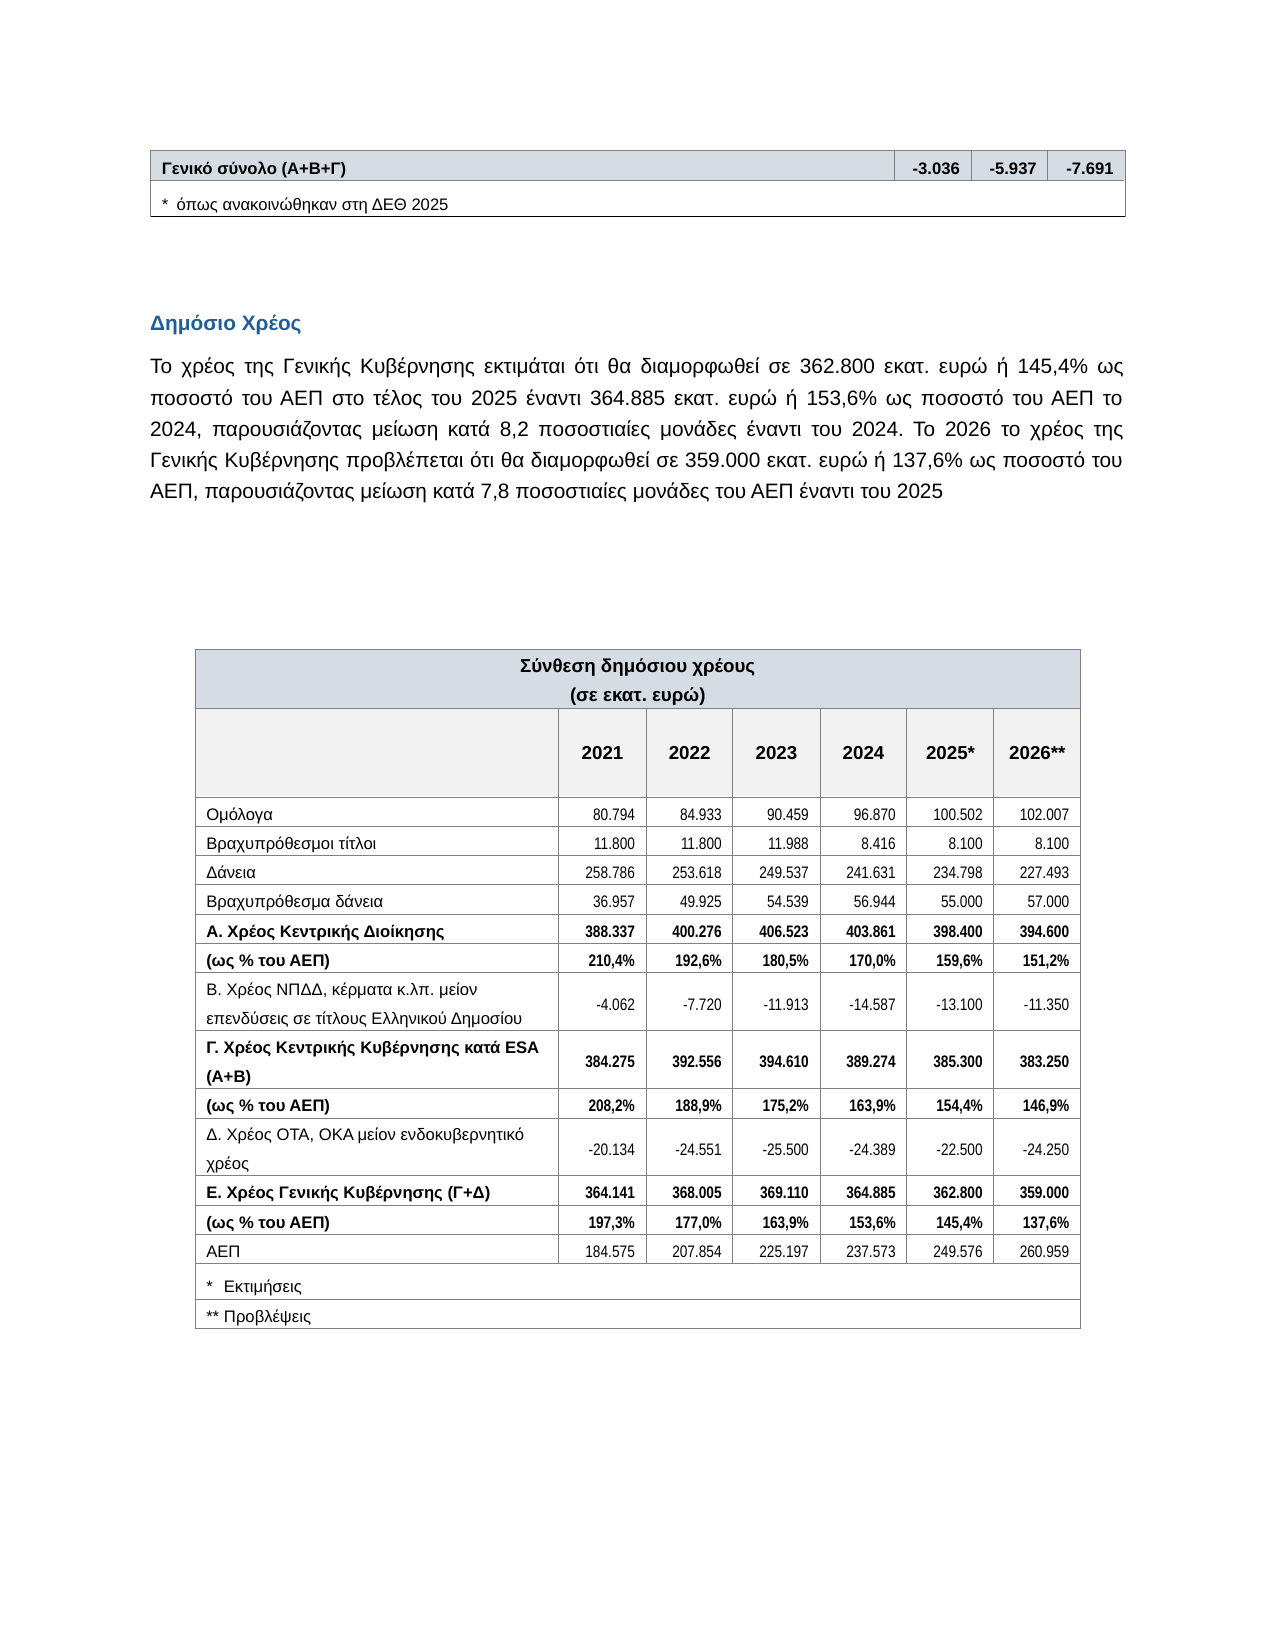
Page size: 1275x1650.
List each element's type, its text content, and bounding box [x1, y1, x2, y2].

table_cell -22.500 [907, 1119, 993, 1175]
table_cell 260.959 [994, 1235, 1080, 1263]
table_cell 398.400 [907, 915, 993, 943]
table_cell 208,2% [559, 1089, 646, 1117]
table_cell 36.957 [559, 885, 646, 913]
table_cell 385.300 [907, 1031, 993, 1088]
table_cell 11.988 [733, 827, 820, 855]
table_cell 207.854 [647, 1235, 732, 1263]
table_cell 210,4% [559, 944, 646, 972]
text Το χρέος της Γενικής Κυβέρνησης εκτιμάται ότι θα διαμορφωθεί σε 362.800 εκατ. ευρώ ή 145,4% ως ποσοστό του ΑΕΠ στο τέλος του 2025 έναντι 364.885 εκατ. ευρώ ή 153,6% ως ποσοστό του ΑΕΠ το 2024, παρουσιάζοντας μείωση κατά 8,2 ποσοστιαίες μονάδες έναντι του 2024. Το 2026 το χρέος της Γενικής Κυβέρνησης προβλέπεται ότι θα διαμορφωθεί σε 359.000 εκατ. ευρώ ή 137,6% ως ποσοστό του ΑΕΠ, παρουσιάζοντας μείωση κατά 7,8 ποσοστιαίες μονάδες του ΑΕΠ έναντι του 2025 [150, 349, 1125, 505]
table_cell ** Προβλέψεις [196, 1300, 1080, 1328]
table_cell 369.110 [733, 1176, 820, 1205]
table_cell 57.000 [994, 885, 1080, 913]
table_cell 384.275 [559, 1031, 646, 1088]
table_cell 8.100 [907, 827, 993, 855]
table_cell (ως % του ΑΕΠ) [196, 1206, 558, 1234]
table_cell 11.800 [559, 827, 646, 855]
table_cell 102.007 [994, 798, 1080, 826]
table_cell 249.576 [907, 1235, 993, 1263]
table_cell [196, 709, 558, 796]
table_header Σύνθεση δημόσιου χρέους (σε εκατ. ευρώ) [196, 650, 1080, 708]
table_cell 253.618 [647, 856, 732, 884]
table_cell 163,9% [821, 1089, 906, 1117]
table_cell -20.134 [559, 1119, 646, 1175]
table_cell 175,2% [733, 1089, 820, 1117]
table_cell 146,9% [994, 1089, 1080, 1117]
table_cell Δ. Χρέος ΟΤΑ, ΟΚΑ μείον ενδοκυβερνητικό χρέος [196, 1119, 558, 1175]
table_cell Α. Χρέος Κεντρικής Διοίκησης [196, 915, 558, 943]
table_cell 403.861 [821, 915, 906, 943]
table_cell * όπως ανακοινώθηκαν στη ΔΕΘ 2025 [151, 180, 1125, 216]
table_cell 145,4% [907, 1206, 993, 1234]
table_cell 2022 [647, 709, 732, 796]
table_cell 170,0% [821, 944, 906, 972]
table_cell 163,9% [733, 1206, 820, 1234]
table_cell 151,2% [994, 944, 1080, 972]
table_cell -24.250 [994, 1119, 1080, 1175]
table_cell -25.500 [733, 1119, 820, 1175]
table_cell 177,0% [647, 1206, 732, 1234]
table_cell -3.036 [895, 151, 971, 180]
table_cell -11.350 [994, 973, 1080, 1030]
table_cell 400.276 [647, 915, 732, 943]
table_cell 225.197 [733, 1235, 820, 1263]
table_cell (ως % του ΑΕΠ) [196, 1089, 558, 1117]
table_cell -11.913 [733, 973, 820, 1030]
table_cell 234.798 [907, 856, 993, 884]
table_cell 389.274 [821, 1031, 906, 1088]
table_cell 237.573 [821, 1235, 906, 1263]
table_cell 100.502 [907, 798, 993, 826]
table_cell 96.870 [821, 798, 906, 826]
table_cell 159,6% [907, 944, 993, 972]
table_cell 188,9% [647, 1089, 732, 1117]
table_cell 2021 [559, 709, 646, 796]
table_cell -13.100 [907, 973, 993, 1030]
table_cell 192,6% [647, 944, 732, 972]
table_cell Ε. Χρέος Γενικής Κυβέρνησης (Γ+Δ) [196, 1176, 558, 1205]
table_cell * Εκτιμήσεις [196, 1264, 1080, 1299]
table_cell -7.720 [647, 973, 732, 1030]
table_cell -14.587 [821, 973, 906, 1030]
table_cell 180,5% [733, 944, 820, 972]
table_cell 55.000 [907, 885, 993, 913]
table_cell 2023 [733, 709, 820, 796]
table_cell 368.005 [647, 1176, 732, 1205]
table_cell Γ. Χρέος Κεντρικής Κυβέρνησης κατά ESA (A+B) [196, 1031, 558, 1088]
table_cell 184.575 [559, 1235, 646, 1263]
table_cell 84.933 [647, 798, 732, 826]
table_cell -7.691 [1048, 151, 1125, 180]
table_cell ΑΕΠ [196, 1235, 558, 1263]
table_cell Βραχυπρόθεσμοι τίτλοι [196, 827, 558, 855]
table_cell 56.944 [821, 885, 906, 913]
text Δημόσιο Χρέος [150, 305, 1125, 336]
table_cell Δάνεια [196, 856, 558, 884]
table_cell 90.459 [733, 798, 820, 826]
table_cell Γενικό σύνολο (Α+Β+Γ) [151, 151, 894, 180]
table_cell Β. Χρέος ΝΠΔΔ, κέρματα κ.λπ. μείον επενδύσεις σε τίτλους Ελληνικού Δημοσίου [196, 973, 558, 1030]
table_cell 362.800 [907, 1176, 993, 1205]
table_cell 2026** [994, 709, 1080, 796]
table_cell 241.631 [821, 856, 906, 884]
table_cell 80.794 [559, 798, 646, 826]
table_cell 2024 [821, 709, 906, 796]
table_cell (ως % του ΑΕΠ) [196, 944, 558, 972]
table_cell 394.610 [733, 1031, 820, 1088]
table_cell 364.141 [559, 1176, 646, 1205]
table_cell 154,4% [907, 1089, 993, 1117]
table_cell 8.416 [821, 827, 906, 855]
table_cell 8.100 [994, 827, 1080, 855]
table_cell 54.539 [733, 885, 820, 913]
table_cell 406.523 [733, 915, 820, 943]
table_cell 383.250 [994, 1031, 1080, 1088]
table_cell 258.786 [559, 856, 646, 884]
table_cell 137,6% [994, 1206, 1080, 1234]
table_cell 2025* [907, 709, 993, 796]
table_cell 364.885 [821, 1176, 906, 1205]
table_cell 197,3% [559, 1206, 646, 1234]
table_cell 227.493 [994, 856, 1080, 884]
table_cell -4.062 [559, 973, 646, 1030]
table_cell 359.000 [994, 1176, 1080, 1205]
table_cell -24.551 [647, 1119, 732, 1175]
table_cell 392.556 [647, 1031, 732, 1088]
table_cell 153,6% [821, 1206, 906, 1234]
table_cell 11.800 [647, 827, 732, 855]
table_cell -24.389 [821, 1119, 906, 1175]
table_cell 394.600 [994, 915, 1080, 943]
table_cell Ομόλογα [196, 798, 558, 826]
table_cell 49.925 [647, 885, 732, 913]
table_cell -5.937 [972, 151, 1047, 180]
table_cell 388.337 [559, 915, 646, 943]
table_cell Βραχυπρόθεσμα δάνεια [196, 885, 558, 913]
table_cell 249.537 [733, 856, 820, 884]
